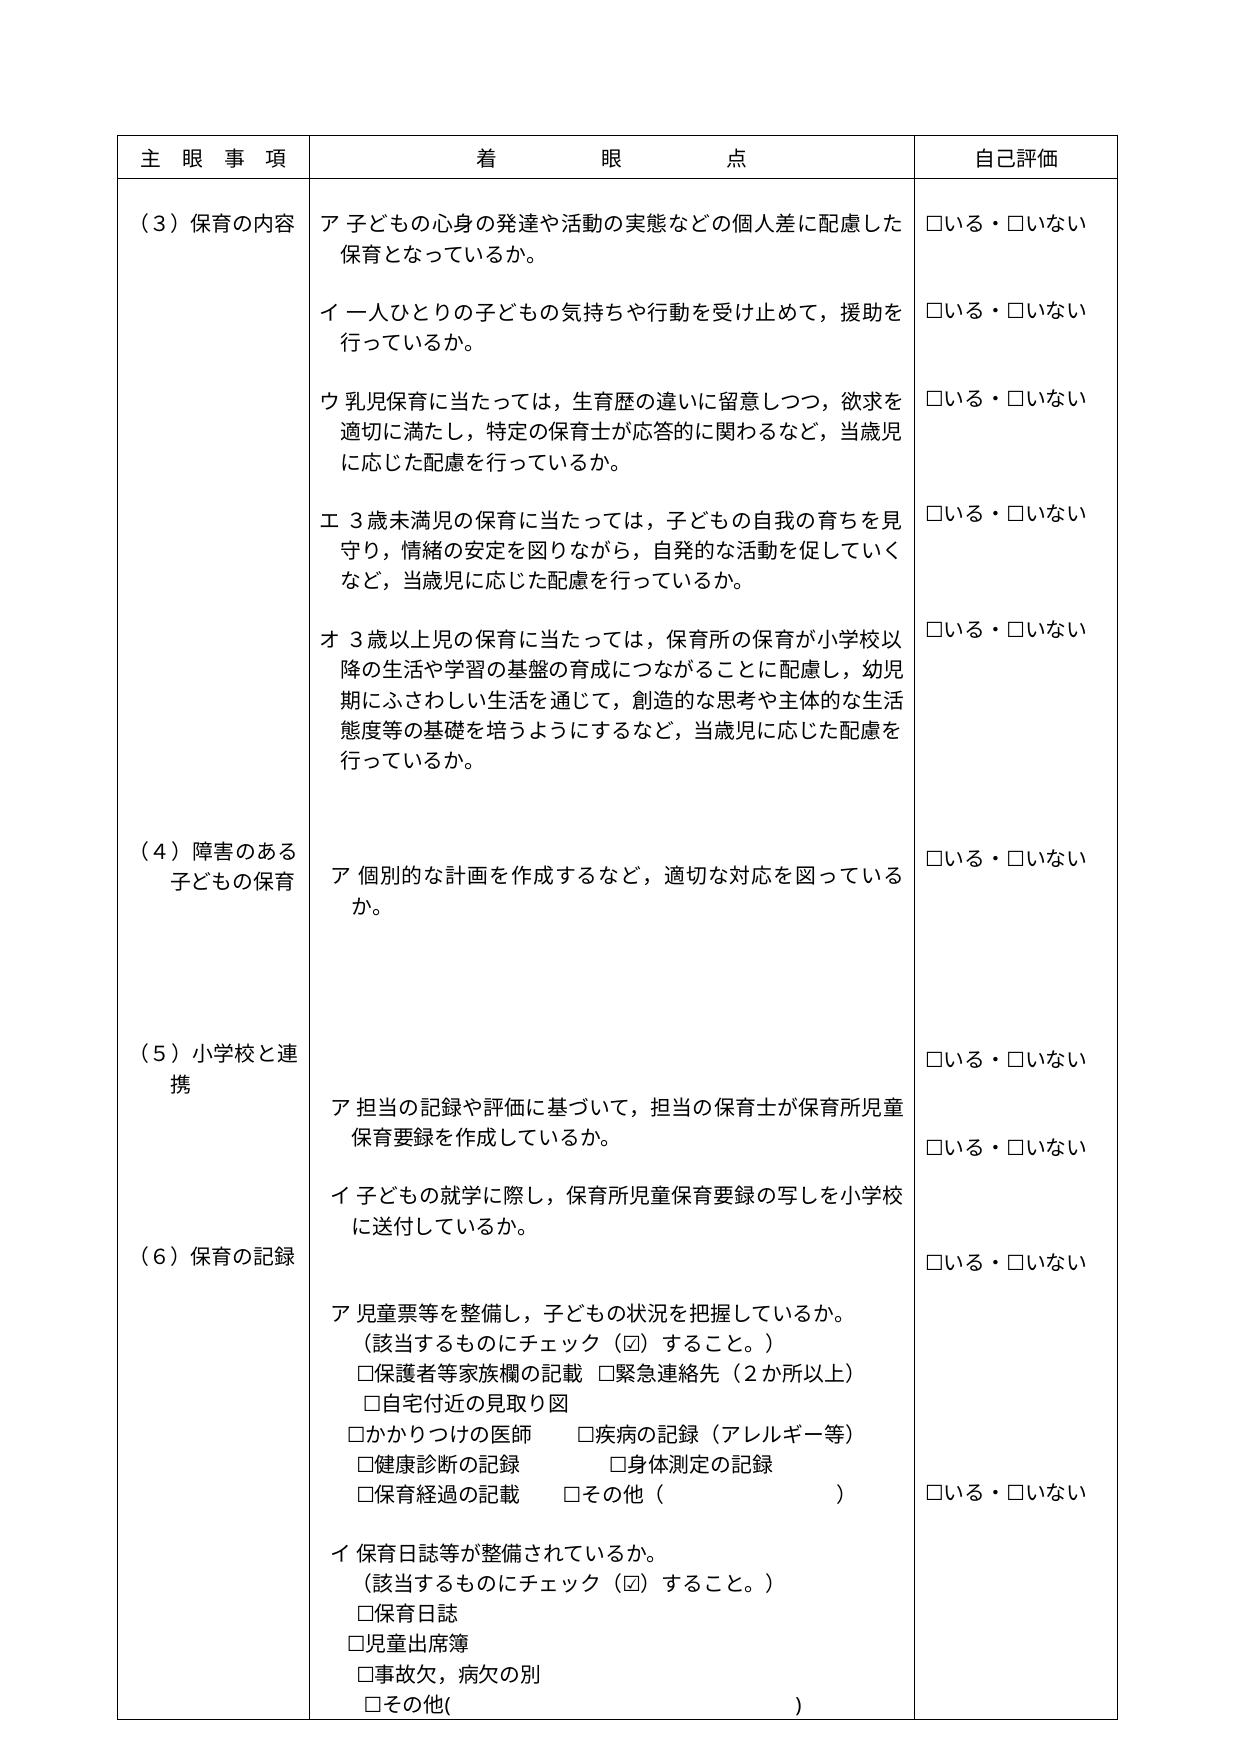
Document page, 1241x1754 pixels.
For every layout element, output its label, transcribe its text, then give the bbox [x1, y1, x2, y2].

table_cell ア 子どもの心身の発達や活動の実態などの個人差に配慮した保育となっているか。 イ 一人ひとりの子どもの気持ちや行動を受け止めて，援助を行っているか。 ウ 乳児保育に当たっては，生育歴の違いに留意しつつ，欲求を適切に満たし，特定の保育士が応答的に関わるなど，当歳児に応じた配慮を行っているか。 エ ３歳未満児の保育に当たっては，子どもの自我の育ちを見守り，情緒の安定を図りながら，自発的な活動を促していくなど，当歳児に応じた配慮を行っているか。 オ ３歳以上児の保育に当たっては，保育所の保育が小学校以降の生活や学習の基盤の育成につながることに配慮し，幼児期にふさわしい生活を通じて，創造的な思考や主体的な生活態度等の基礎を培うようにするなど，当歳児に応じた配慮を行っているか。 ア 個別的な計画を作成するなど，適切な対応を図っているか。 ア 担当の記録や評価に基づいて，担当の保育士が保育所児童保育要録を作成しているか。 イ 子どもの就学に際し，保育所児童保育要録の写しを小学校に送付しているか。 ア 児童票等を整備し，子どもの状況を把握しているか。 （該当するものにチェック（☑）すること。） 保護者等家族欄の記載 緊急連絡先（２か所以上） 自宅付近の見取り図 かかりつけの医師 疾病の記録（アレルギー等） 健康診断の記録 身体測定の記録 保育経過の記載 その他（ ） イ 保育日誌等が整備されているか。 （該当するものにチェック（☑）すること。） 保育日誌 児童出席簿 事故欠，病欠の別 その他( ) [310, 179, 914, 1718]
table_header 主 眼 事 項 [118, 136, 309, 178]
table_cell （３）保育の内容 （４）障害のある子どもの保育 （５）小学校と連携 （６）保育の記録 [118, 179, 309, 1718]
table_cell いる・いない いる・いない いる・いない いる・いない いる・いない いる・いない いる・いない いる・いない いる・いない いる・いない [915, 179, 1117, 1718]
table_header 自己評価 [915, 136, 1117, 178]
table_header 着 眼 点 [310, 136, 914, 178]
